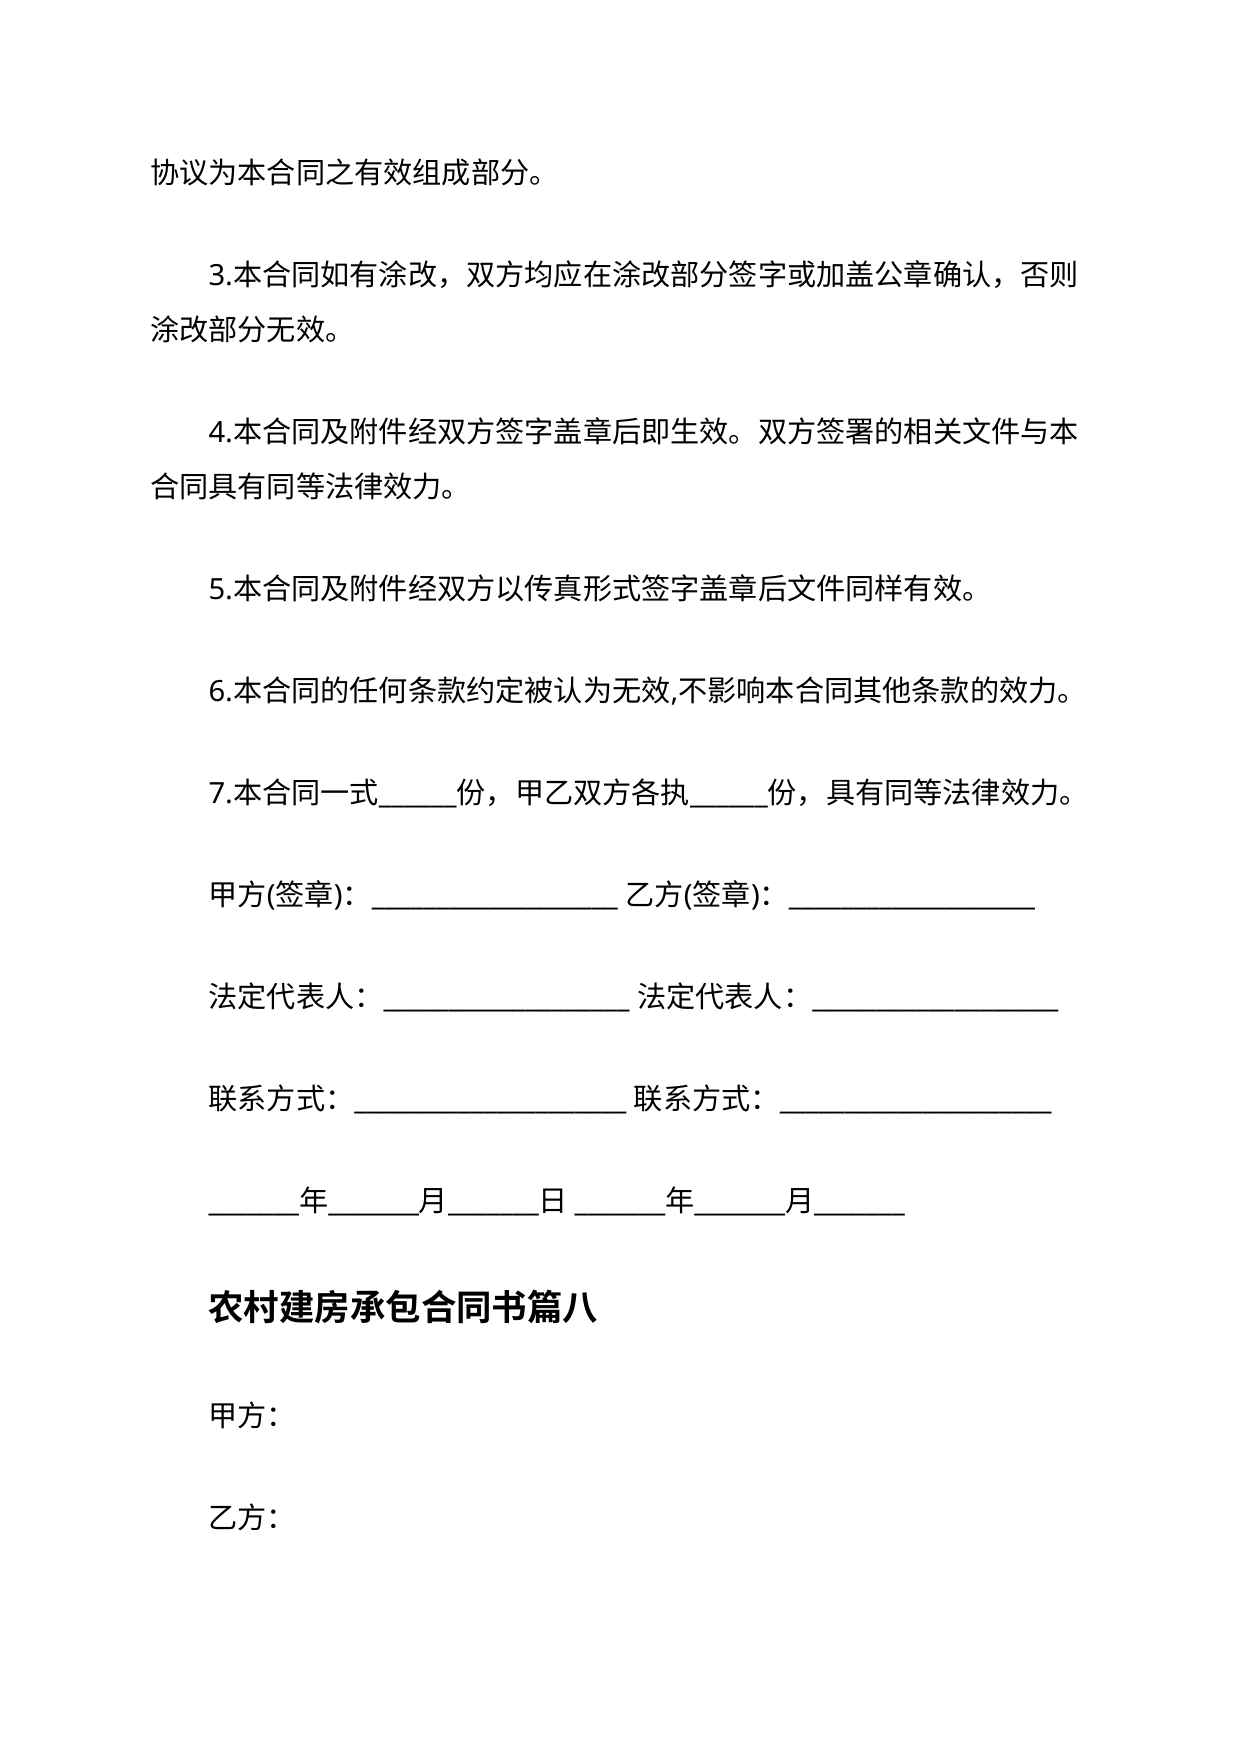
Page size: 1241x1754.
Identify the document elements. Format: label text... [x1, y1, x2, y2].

text 4.本合同及附件经双方签字盖章后即生效。双方签署的相关文件与本合同具有同等法律效力。 [150, 408, 1090, 506]
text _______年_______月_______日 _______年_______月_______ [150, 1177, 1090, 1219]
text 法定代表人：___________________ 法定代表人：___________________ [150, 973, 1090, 1016]
text 甲方(签章)：___________________ 乙方(签章)：___________________ [150, 871, 1090, 914]
text 5.本合同及附件经双方以传真形式签字盖章后文件同样有效。 [150, 565, 1090, 608]
text 6.本合同的任何条款约定被认为无效,不影响本合同其他条款的效力。 [150, 667, 1090, 710]
text 农村建房承包合同书篇八 [150, 1279, 1090, 1330]
text 联系方式：_____________________ 联系方式：_____________________ [150, 1075, 1090, 1118]
text 3.本合同如有涂改，双方均应在涂改部分签字或加盖公章确认，否则涂改部分无效。 [150, 252, 1090, 349]
text 乙方： [150, 1494, 1090, 1537]
text 7.本合同一式______份，甲乙双方各执______份，具有同等法律效力。 [150, 769, 1090, 812]
text 甲方： [150, 1393, 1090, 1435]
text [150, 150, 1090, 192]
